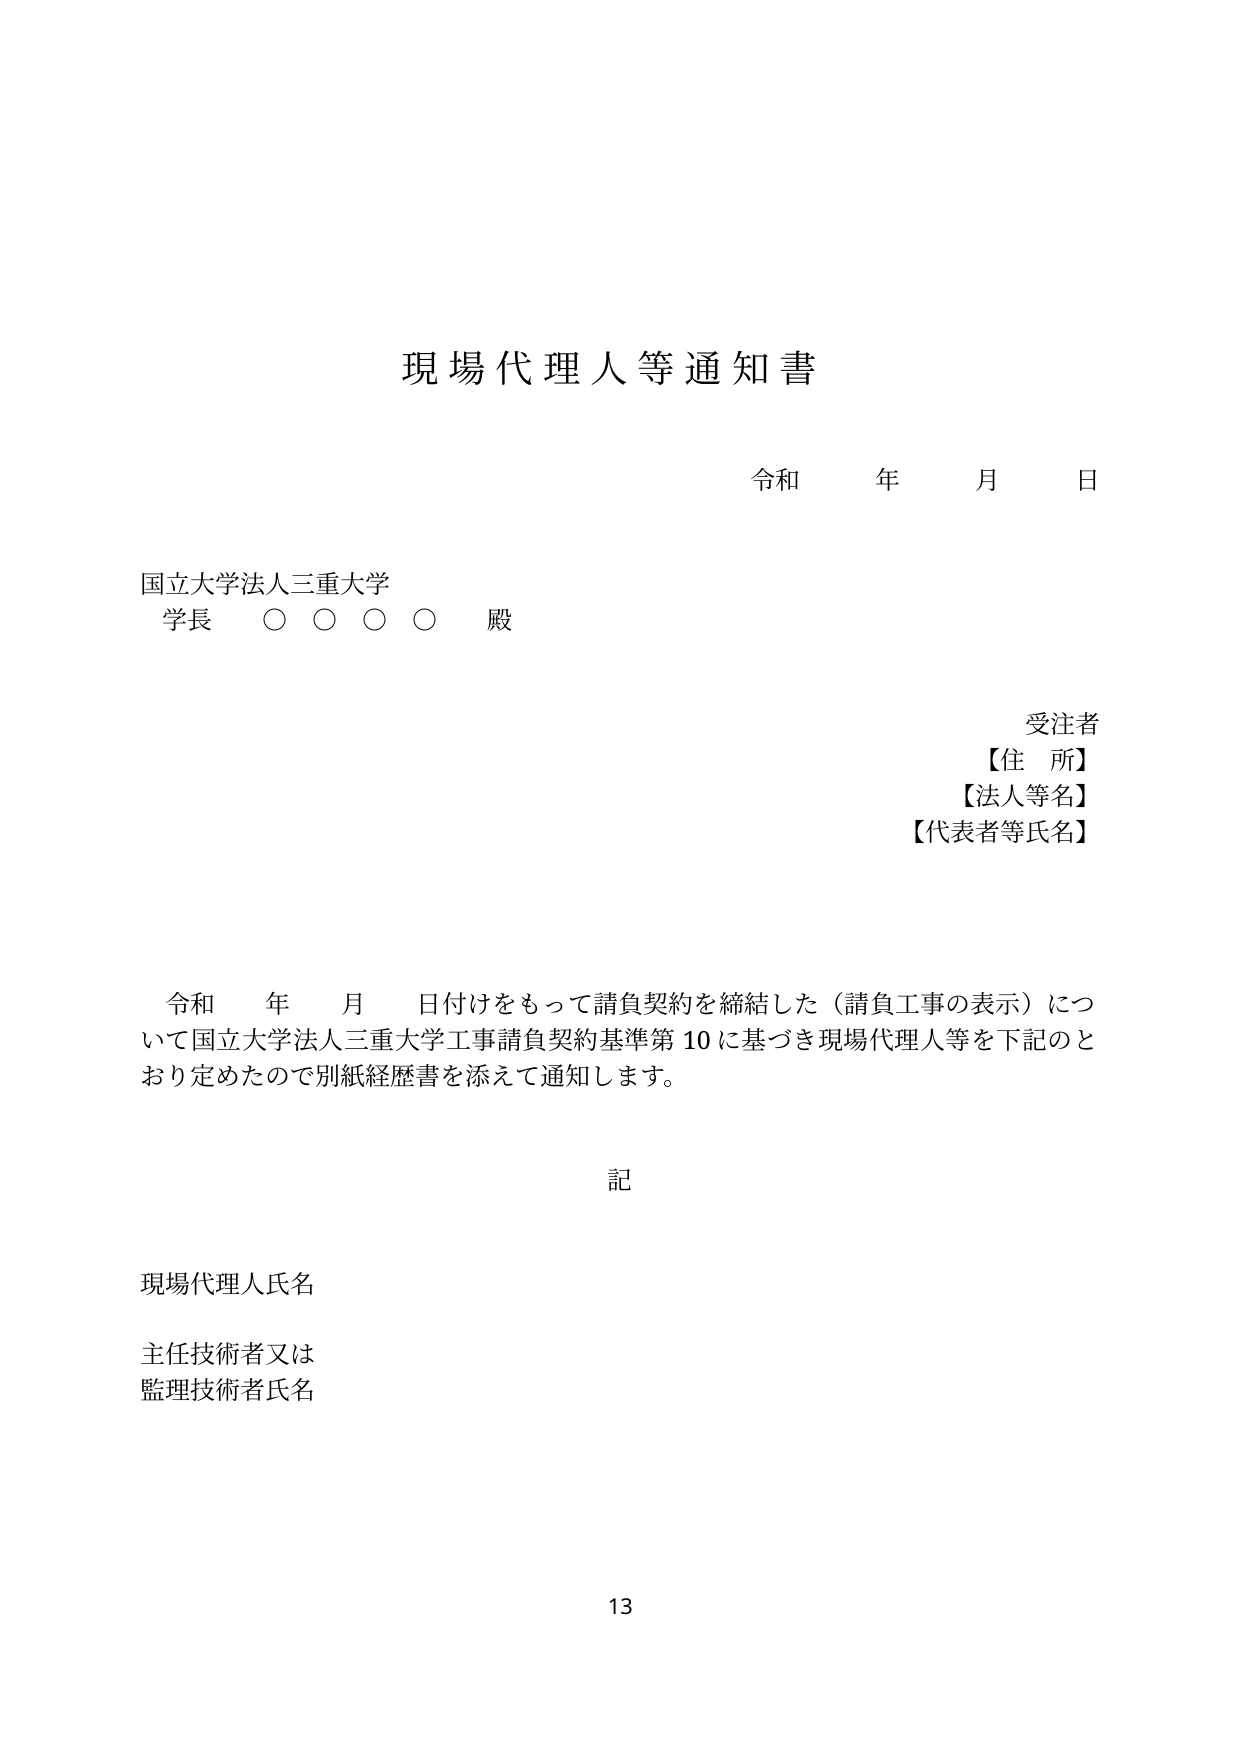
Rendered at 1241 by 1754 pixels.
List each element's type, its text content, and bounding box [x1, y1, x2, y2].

text 主任技術者又は [140, 1335, 1121, 1371]
text 学長 ○ ○ ○ ○ 殿 [162, 601, 1122, 637]
text 国立大学法人三重大学 [140, 565, 1099, 601]
text 【代表者等氏名】 [118, 813, 1099, 849]
text 令和 年 月 日 [118, 461, 1099, 497]
text 【法人等名】 [118, 777, 1099, 813]
text 監理技術者氏名 [140, 1371, 1121, 1407]
text 現場代理人氏名 [140, 1265, 1121, 1301]
text 【住所】 [118, 741, 1099, 777]
text 令和 年 月 日付けをもって請負契約を締結した（請負工事の表示）について国立大学法人三重大学工事請負契約基準第10に基づき現場代理人等を下記のとおり定めたので別紙経歴書を添えて通知します。 [140, 985, 1099, 1093]
text 記 [118, 1161, 1121, 1197]
text 受注者 [118, 705, 1099, 741]
text 現場代理人等通知書 [118, 339, 1099, 393]
